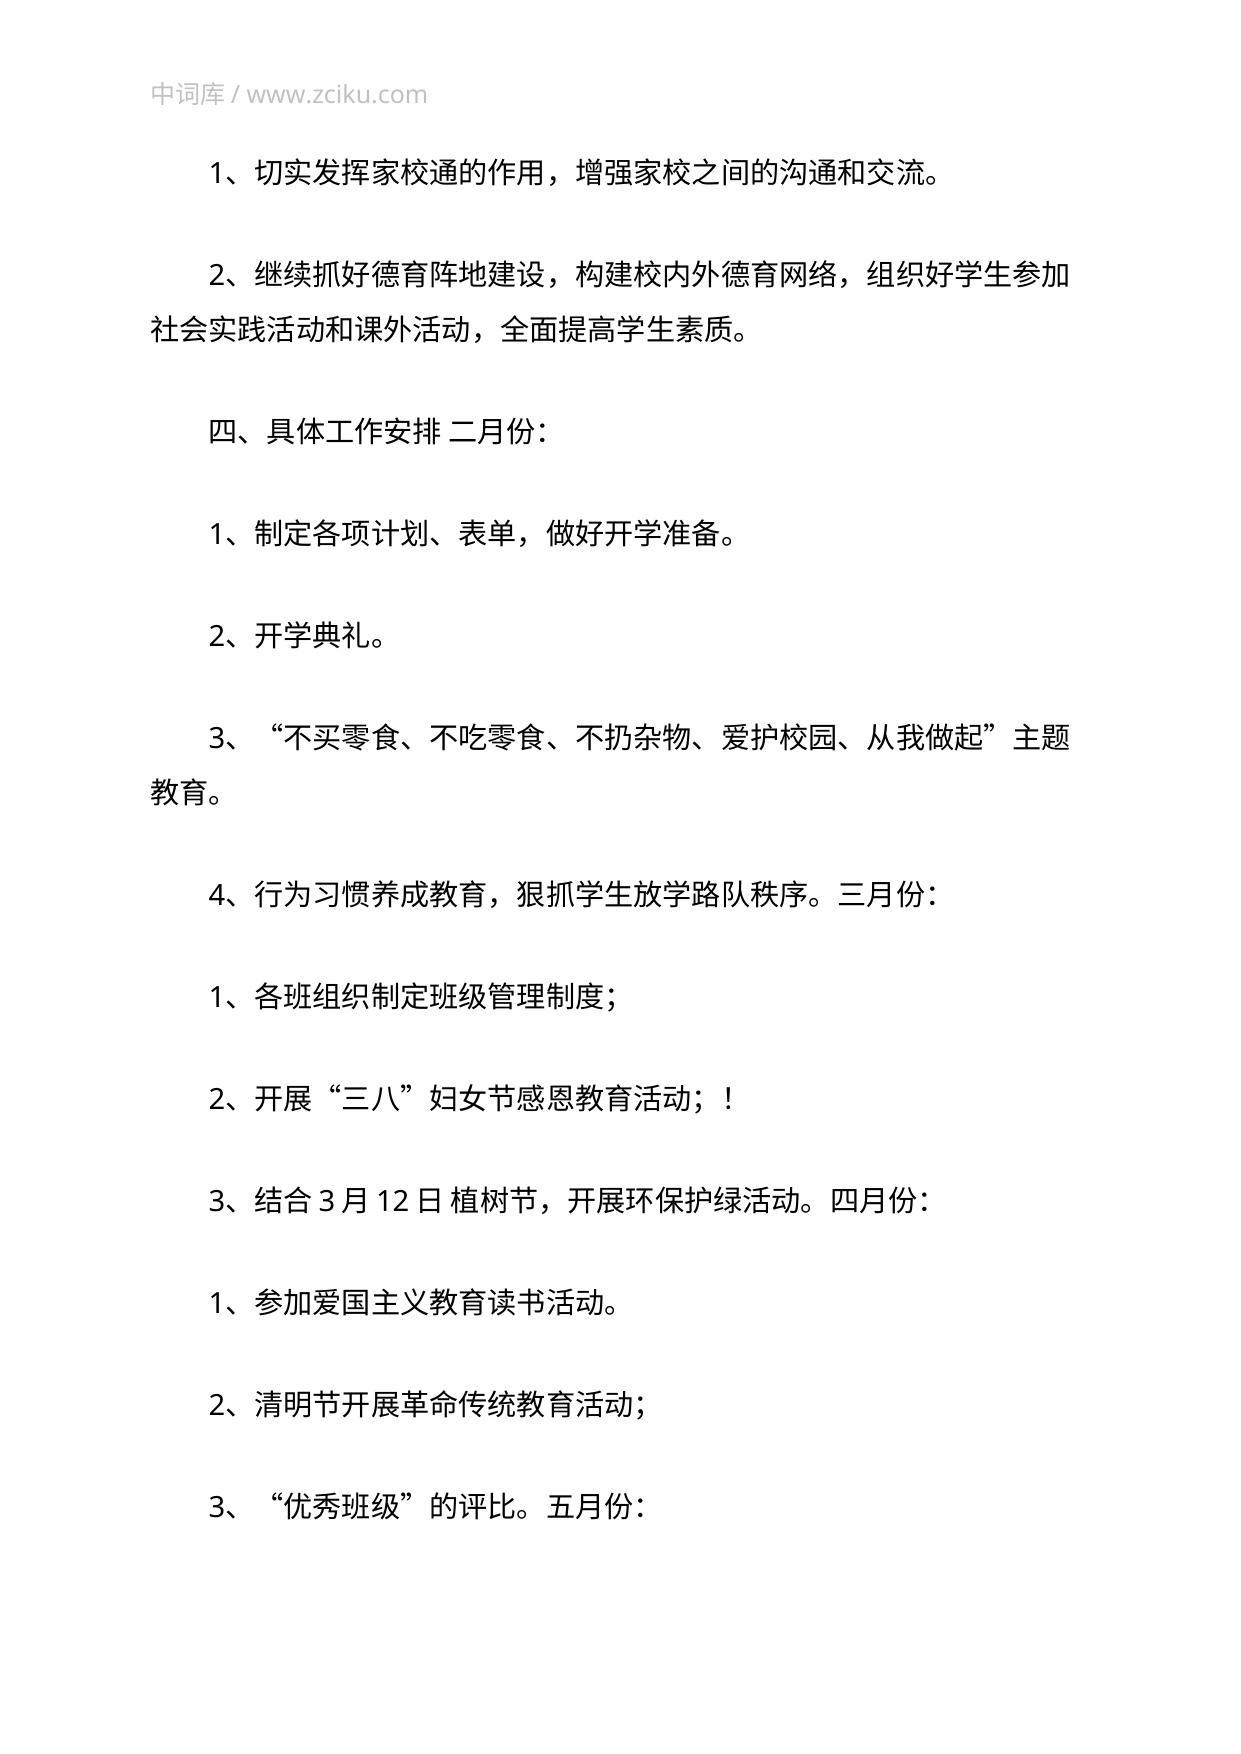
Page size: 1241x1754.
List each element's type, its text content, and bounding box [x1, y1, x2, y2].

text 3、“不买零食、不吃零食、不扔杂物、爱护校园、从我做起”主题教育。 [150, 714, 1090, 812]
text 1、各班组织制定班级管理制度； [150, 973, 1090, 1016]
text 四、具体工作安排 二月份： [150, 409, 1090, 451]
text 1、切实发挥家校通的作用，增强家校之间的沟通和交流。 [150, 150, 1090, 192]
text 2、开学典礼。 [150, 612, 1090, 655]
text 2、开展“三八”妇女节感恩教育活动；！ [150, 1075, 1090, 1118]
text 1、制定各项计划、表单，做好开学准备。 [150, 511, 1090, 553]
text 1、参加爱国主义教育读书活动。 [150, 1279, 1090, 1322]
text 3、结合3月12日 植树节，开展环保护绿活动。四月份： [150, 1177, 1090, 1219]
text 4、行为习惯养成教育，狠抓学生放学路队秩序。三月份： [150, 871, 1090, 914]
text 2、清明节开展革命传统教育活动； [150, 1381, 1090, 1423]
text 2、继续抓好德育阵地建设，构建校内外德育网络，组织好学生参加社会实践活动和课外活动，全面提高学生素质。 [150, 252, 1090, 349]
text 3、“优秀班级”的评比。五月份： [150, 1483, 1090, 1526]
